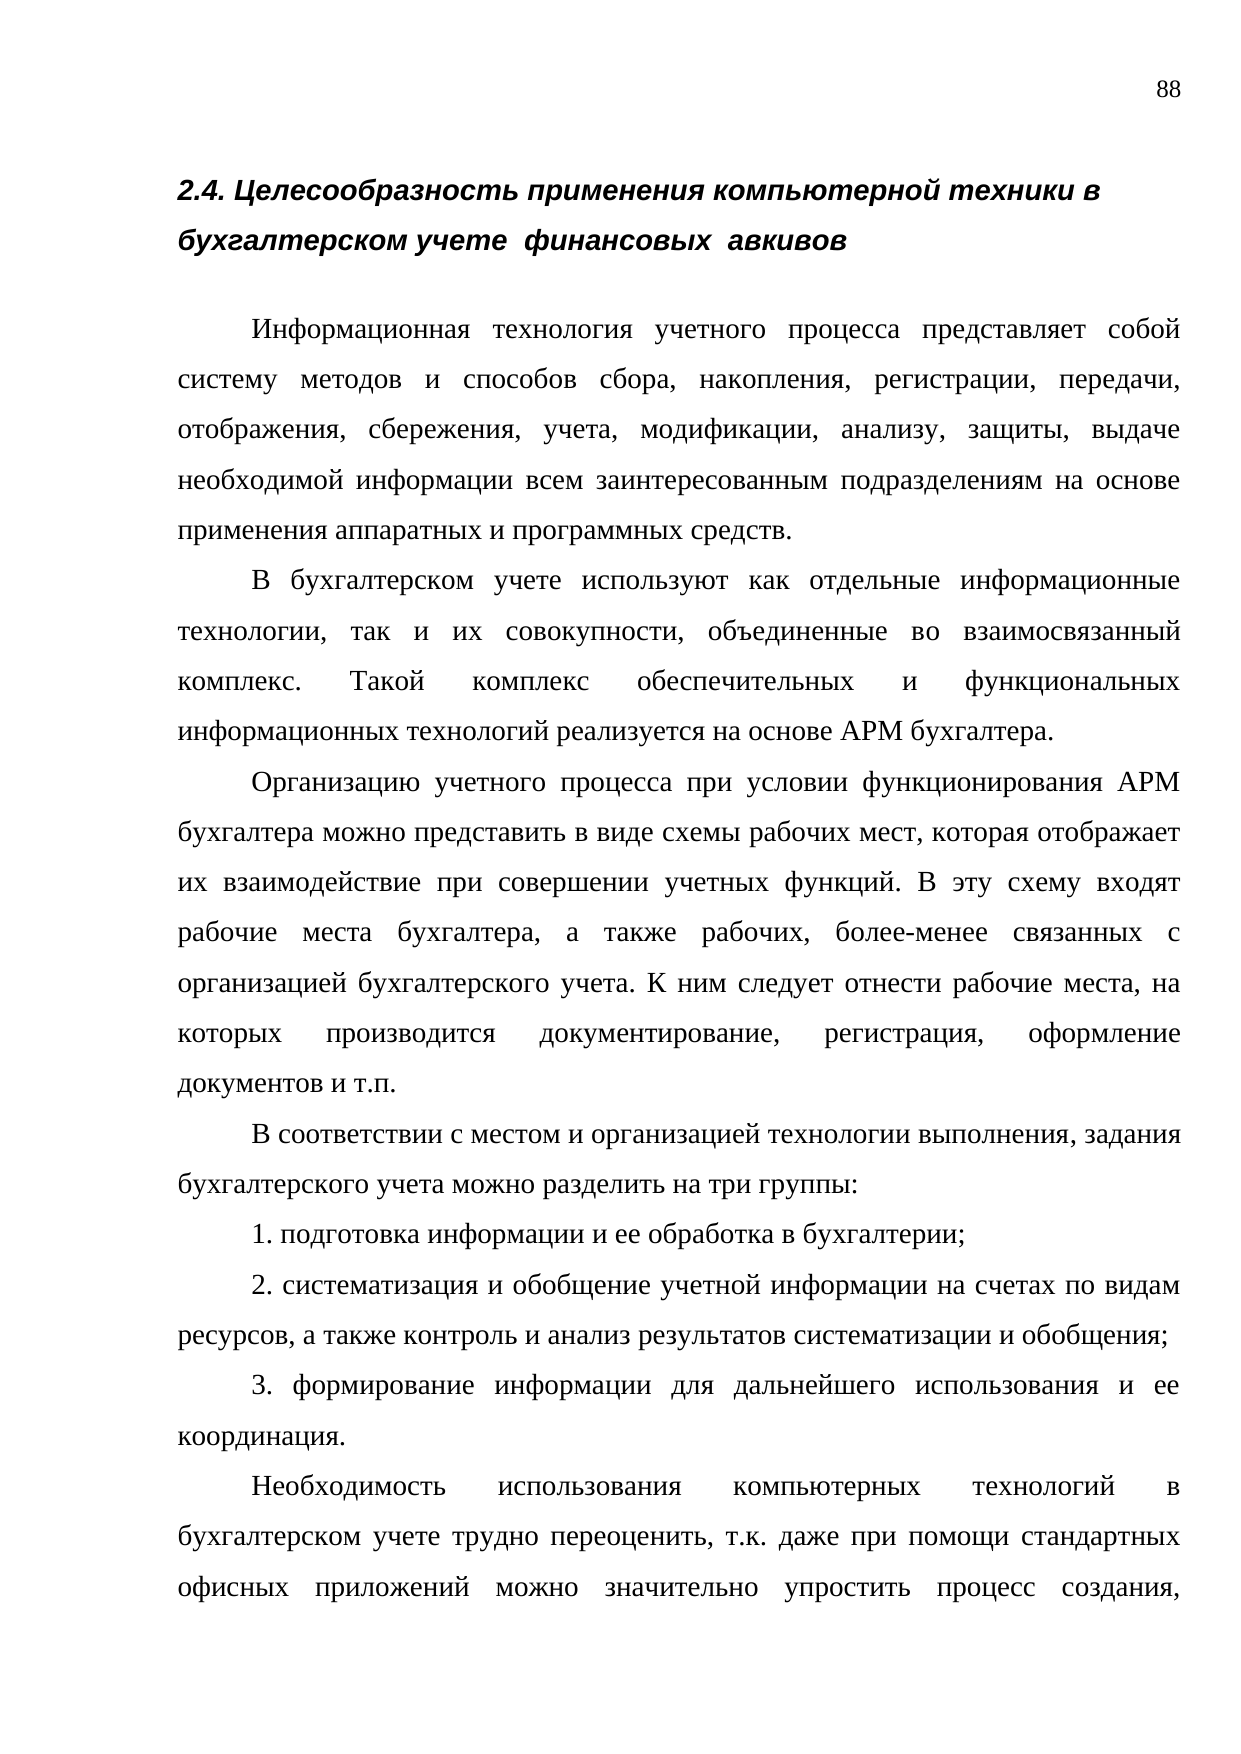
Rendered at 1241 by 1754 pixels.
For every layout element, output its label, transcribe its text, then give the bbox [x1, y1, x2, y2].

text Организацию учетного процесса при условии функционирования АРМ бухгалтера можно представить в виде схемы рабочих мест, которая отображает их взаимодействие при совершении учетных функций. В эту схему входят рабочие места бухгалтера, а также рабочих, более-менее связанных с организацией бухгалтерского учета. К ним следует отнести рабочие места, на которых производится документирование, регистрация, оформление документов и т.п. [177, 764, 1181, 1099]
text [177, 1468, 1181, 1602]
text 3. формирование информации для дальнейшего использования и ее координация. [177, 1367, 1181, 1451]
text В бухгалтерском учете используют как отдельные информационные технологии, так и их совокупности, объединенные во взаимосвязанный комплекс. Такой комплекс обеспечительных и функциональных информационных технологий реализуется на основе АРМ бухгалтера. [177, 562, 1181, 747]
text Информационная технология учетного процесса представляет собой систему методов и способов сбора, накопления, регистрации, передачи, отображения, сбережения, учета, модификации, анализу, защиты, выдаче необходимой информации всем заинтересованным подразделениям на основе применения аппаратных и программных средств. [177, 311, 1181, 546]
text 1. подготовка информации и ее обработка в бухгалтерии; [177, 1216, 1181, 1250]
subtitle 2.4. Целесообразность применения компьютерной техники в бухгалтерском учете финансовых авкивов [177, 173, 1181, 257]
text В соответствии с местом и организацией технологии выполнения, задания бухгалтерского учета можно разделить на три группы: [177, 1116, 1181, 1200]
text 2. систематизация и обобщение учетной информации на счетах по видам ресурсов, а также контроль и анализ результатов систематизации и обобщения; [177, 1267, 1181, 1351]
